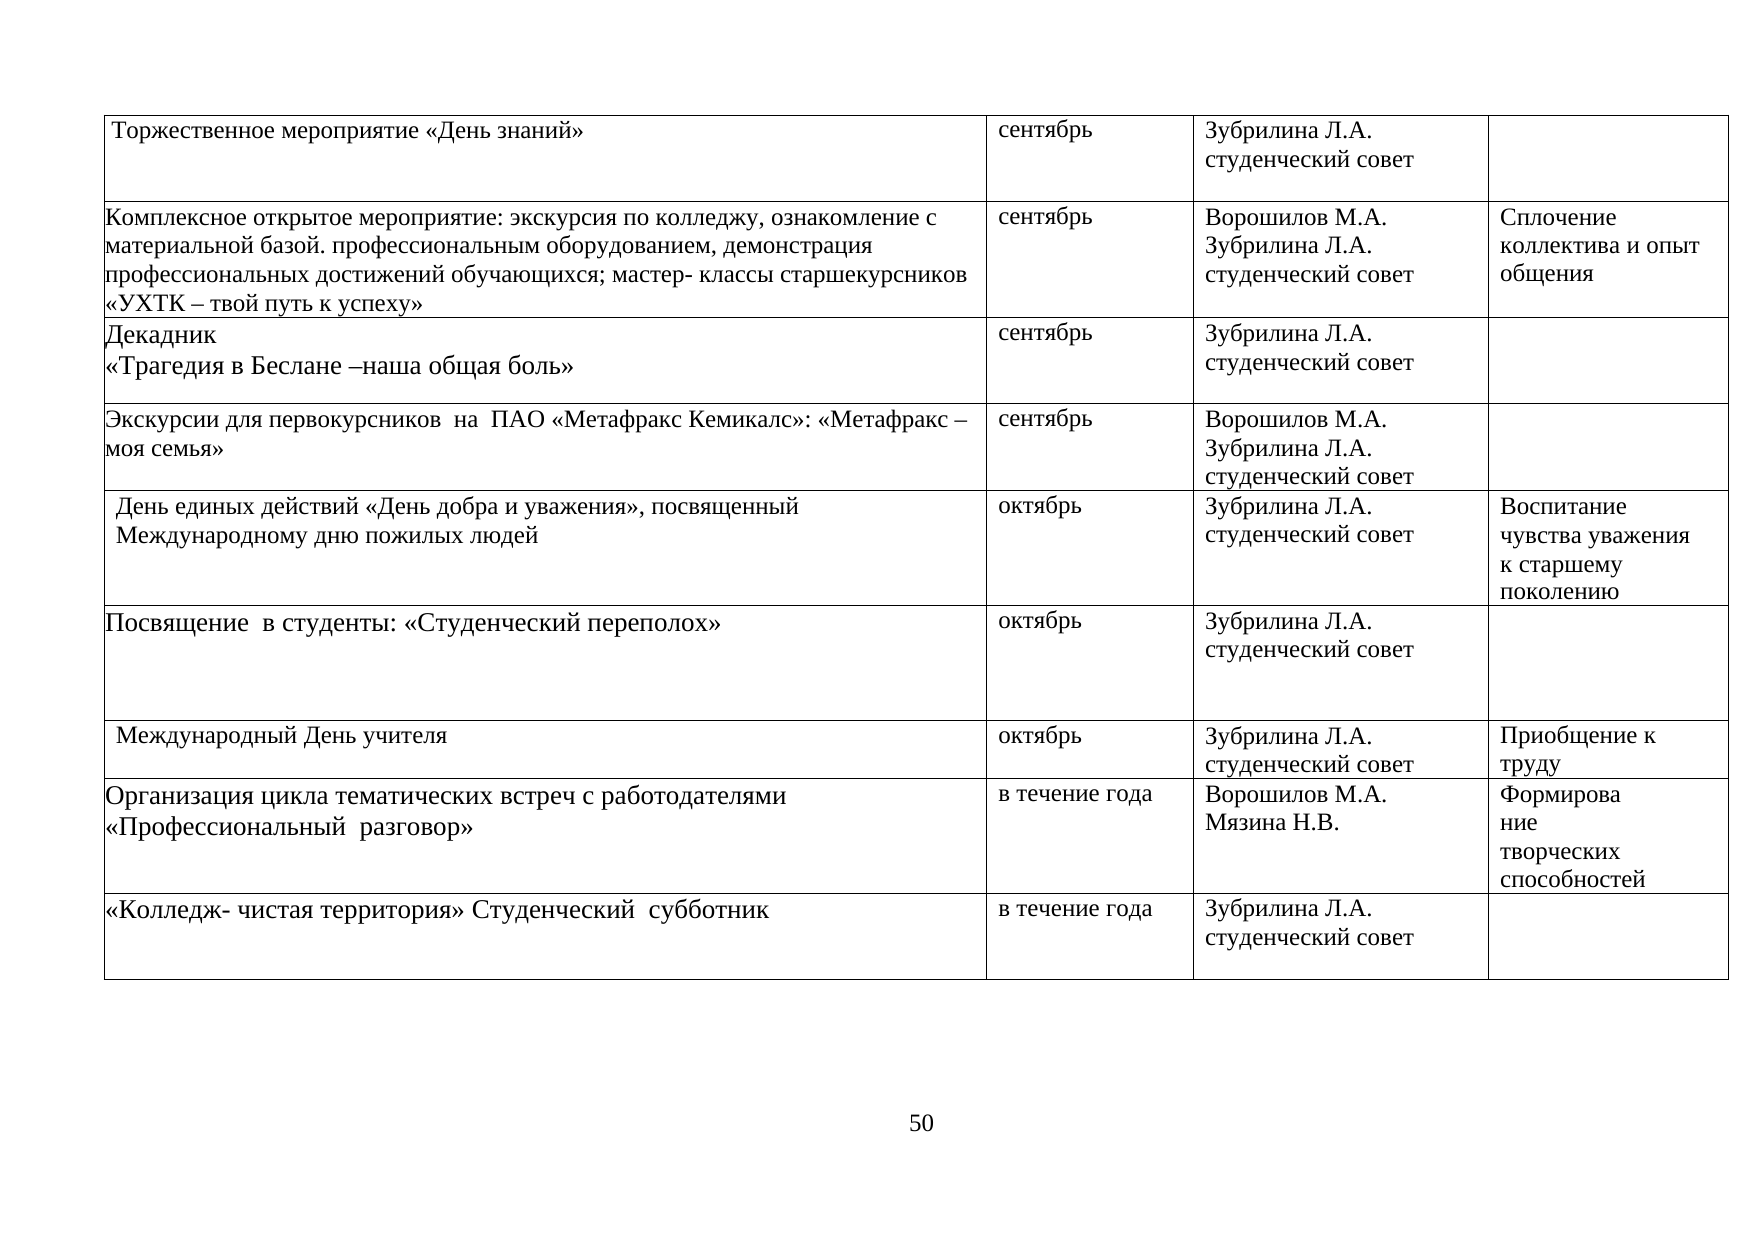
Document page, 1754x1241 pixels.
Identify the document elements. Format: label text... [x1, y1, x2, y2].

table_cell Формирование творческих способностей [1489, 779, 1728, 892]
table_cell Ворошилов М.А. Мязина Н.В. [1194, 779, 1488, 892]
table_cell [1489, 404, 1728, 490]
table_cell Зубрилина Л.А. студенческий совет [1194, 116, 1488, 201]
table_cell Зубрилина Л.А. студенческий совет [1194, 721, 1488, 778]
table_cell Торжественное мероприятие «День знаний» [105, 116, 986, 201]
table_cell Ворошилов М.А. Зубрилина Л.А. студенческий совет [1194, 404, 1488, 490]
table_cell сентябрь [987, 318, 1193, 403]
table_cell сентябрь [987, 404, 1193, 490]
table_cell [1489, 116, 1728, 201]
table_cell Сплочение коллектива и опыт общения [1489, 202, 1728, 317]
table_cell октябрь [987, 606, 1193, 720]
table_cell Зубрилина Л.А. студенческий совет [1194, 894, 1488, 979]
table_cell Экскурсии для первокурсников на ПАО «Метафракс Кемикалс»: «Метафракс – моя семья» [105, 404, 986, 490]
table_cell Приобщение к труду [1489, 721, 1728, 778]
table_cell [1489, 894, 1728, 979]
table_cell Зубрилина Л.А. студенческий совет [1194, 606, 1488, 720]
table_cell в течение года [987, 779, 1193, 892]
table_cell «Колледж- чистая территория» Студенческий субботник [105, 894, 986, 979]
table_cell День единых действий «День добра и уважения», посвященный Международному дню пожилых людей [105, 491, 986, 605]
table_cell Зубрилина Л.А. студенческий совет [1194, 318, 1488, 403]
table_cell Ворошилов М.А. Зубрилина Л.А. студенческий совет [1194, 202, 1488, 317]
table_cell Комплексное открытое мероприятие: экскурсия по колледжу, ознакомление с материальной базой. профессиональным оборудованием, демонстрация профессиональных достижений обучающихся; мастер- классы старшекурсников «УХТК – твой путь к успеху» [105, 202, 986, 317]
table_cell Зубрилина Л.А. студенческий совет [1194, 491, 1488, 605]
table_cell в течение года [987, 894, 1193, 979]
table_cell Воспитание чувства уважения к старшему поколению [1489, 491, 1728, 605]
table_cell сентябрь [987, 116, 1193, 201]
table_cell Декадник «Трагедия в Беслане –наша общая боль» [105, 318, 986, 403]
table_cell октябрь [987, 491, 1193, 605]
table_cell сентябрь [987, 202, 1193, 317]
table_cell Организация цикла тематических встреч с работодателями «Профессиональный разговор» [105, 779, 986, 892]
table_cell Международный День учителя [105, 721, 986, 778]
table_cell октябрь [987, 721, 1193, 778]
table_cell [1489, 318, 1728, 403]
table_cell Посвящение в студенты: «Студенческий переполох» [105, 606, 986, 720]
table_cell [1489, 606, 1728, 720]
